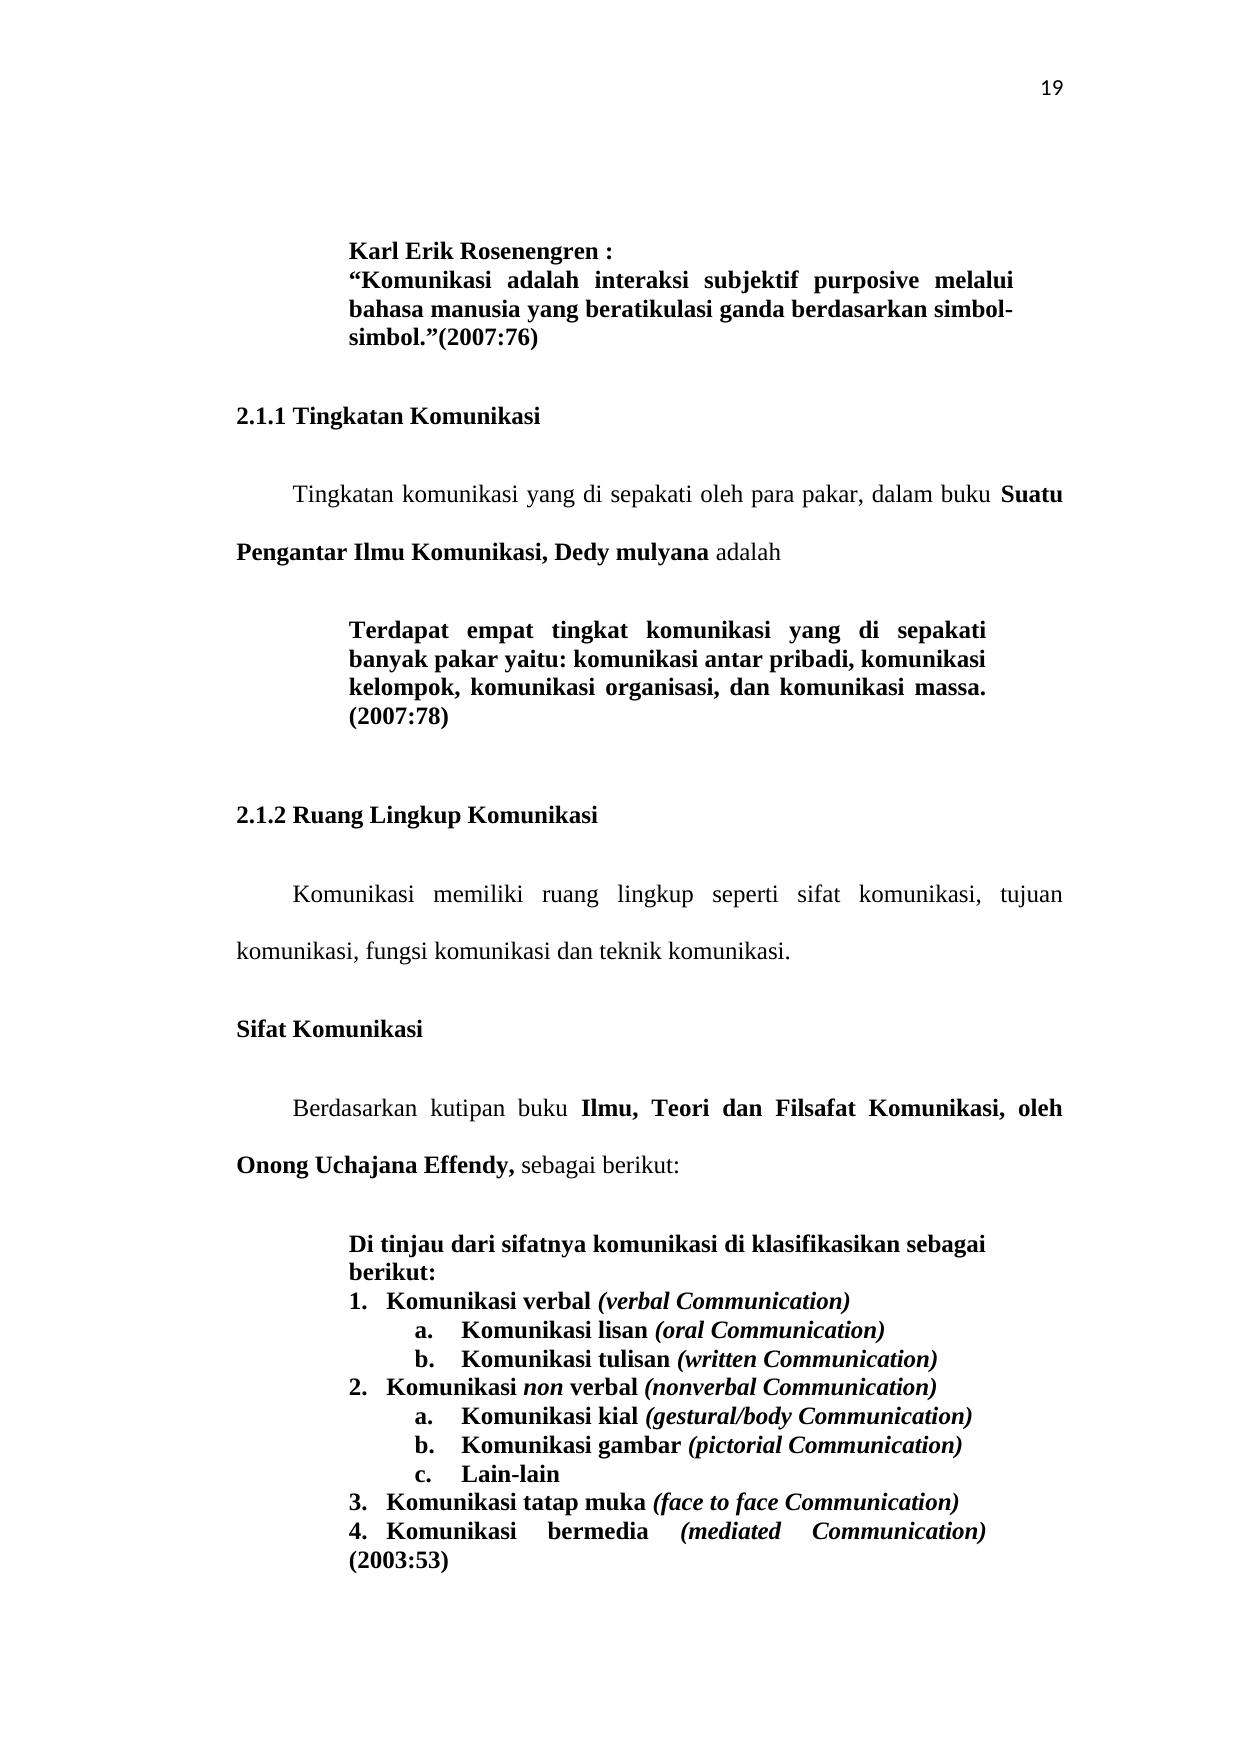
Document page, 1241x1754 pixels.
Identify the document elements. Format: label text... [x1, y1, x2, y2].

list Komunikasi lisan (oral Communication) [349, 1315, 987, 1344]
text Sifat Komunikasi [236, 1014, 1063, 1043]
list Komunikasi bermedia (mediated Communication) (2003:53) [349, 1516, 987, 1574]
list Lain-lain [386, 1459, 987, 1487]
text Terdapat empat tingkat komunikasi yang di sepakati banyak pakar yaitu: komunikasi antar pribadi, komunikasi kelompok, komunikasi organisasi, dan komunikasi massa.(2007:78) [349, 615, 987, 730]
text 2.1.1 Tingkatan Komunikasi [236, 401, 1063, 429]
list Komunikasi tatap muka (face to face Communication) [349, 1487, 987, 1516]
list Komunikasi verbal (verbal Communication) [349, 1286, 987, 1315]
text “Komunikasi adalah interaksi subjektif purposive melalui bahasa manusia yang beratikulasi ganda berdasarkan simbol-simbol.”(2007:76) [349, 265, 1014, 351]
text Tingkatan komunikasi yang di sepakati oleh para pakar, dalam buku Suatu Pengantar Ilmu Komunikasi, Dedy mulyana adalah [236, 479, 1063, 565]
list Komunikasi gambar (pictorial Communication) [386, 1430, 987, 1459]
text 2.1.2 Ruang Lingkup Komunikasi [236, 800, 1063, 829]
list Komunikasi kial (gestural/body Communication) [386, 1401, 987, 1430]
text Di tinjau dari sifatnya komunikasi di klasifikasikan sebagai berikut: [349, 1229, 987, 1286]
text Komunikasi memiliki ruang lingkup seperti sifat komunikasi, tujuan komunikasi, fungsi komunikasi dan teknik komunikasi. [236, 879, 1063, 965]
list Komunikasi tulisan (written Communication) [349, 1344, 987, 1372]
list Komunikasi non verbal (nonverbal Communication) [349, 1372, 987, 1401]
text Karl Erik Rosenengren : [349, 236, 1014, 265]
text Berdasarkan kutipan buku Ilmu, Teori dan Filsafat Komunikasi, oleh Onong Uchajana Effendy, sebagai berikut: [236, 1093, 1063, 1179]
